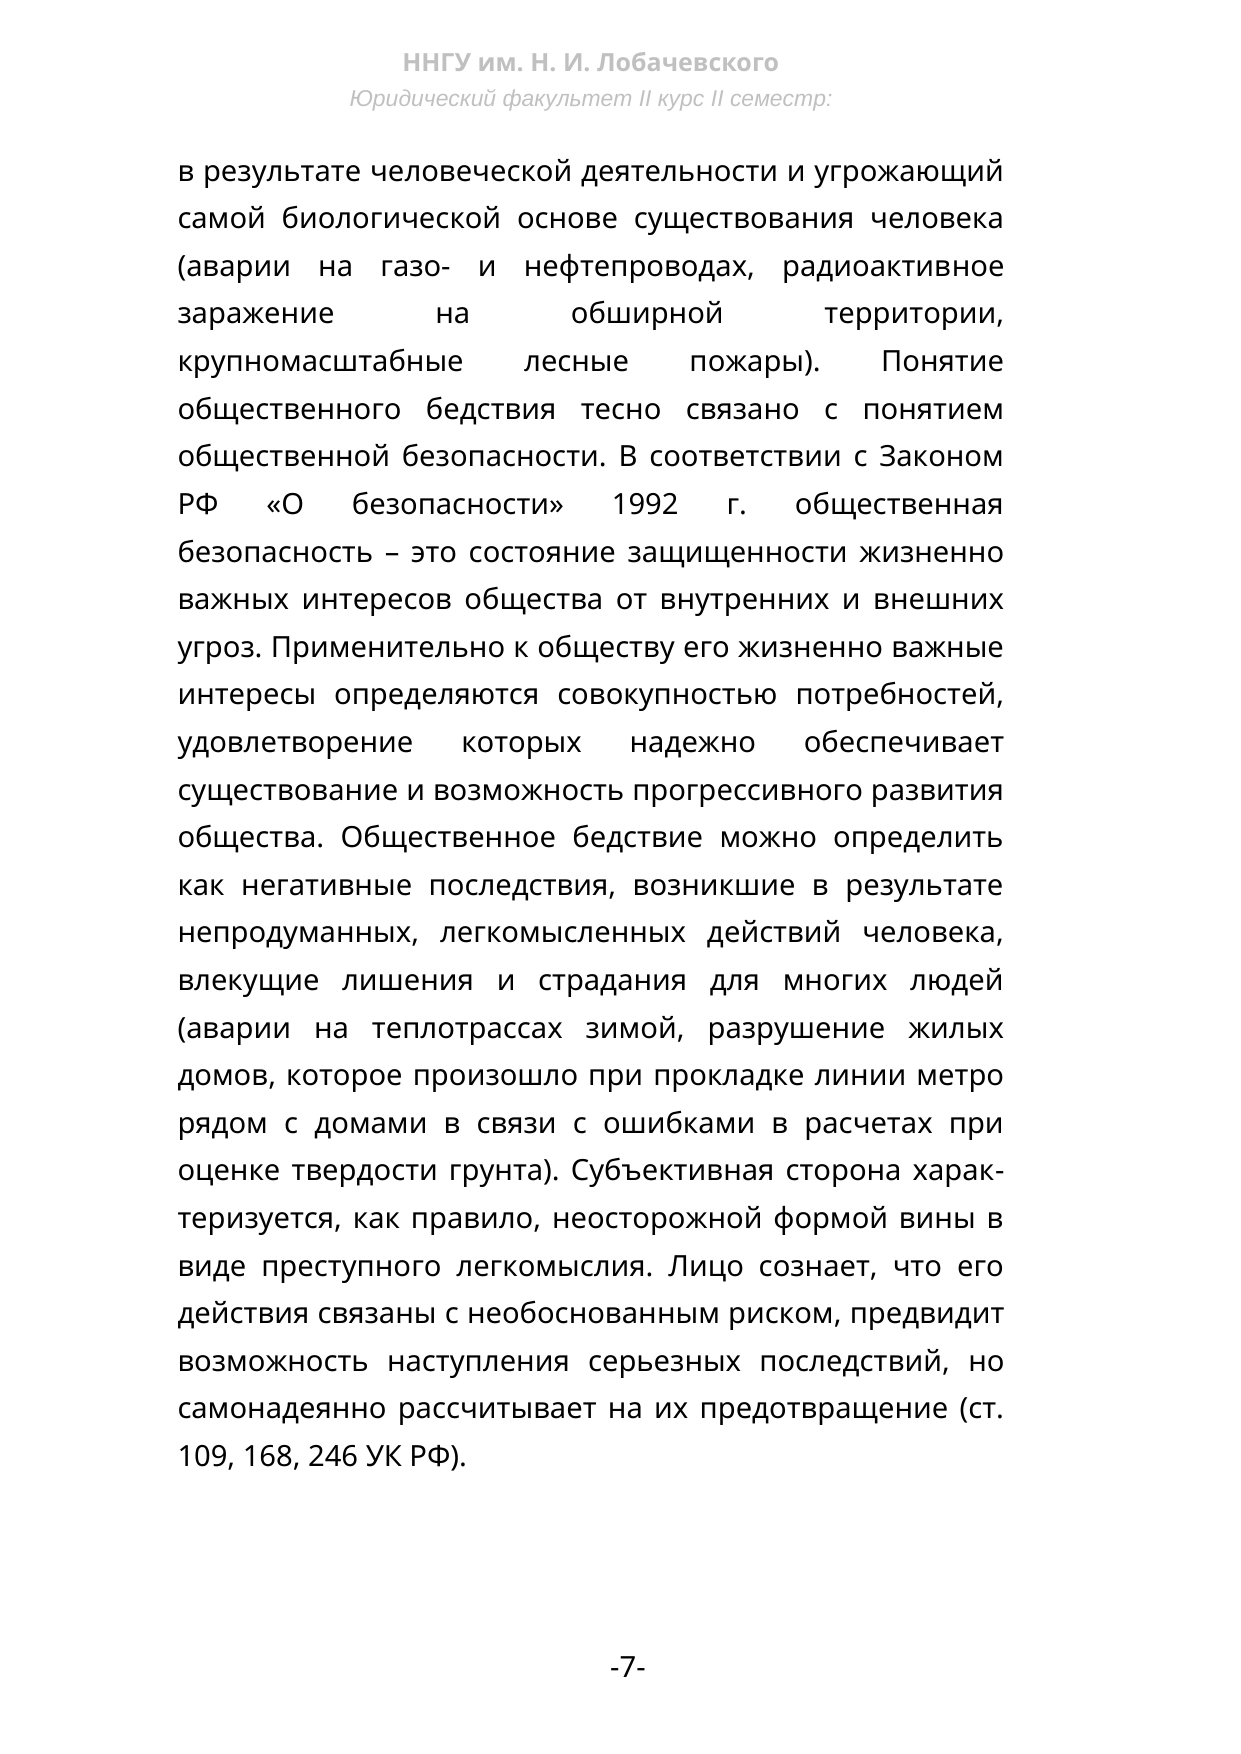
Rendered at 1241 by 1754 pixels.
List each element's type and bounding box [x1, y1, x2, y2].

text [177, 150, 1004, 1475]
